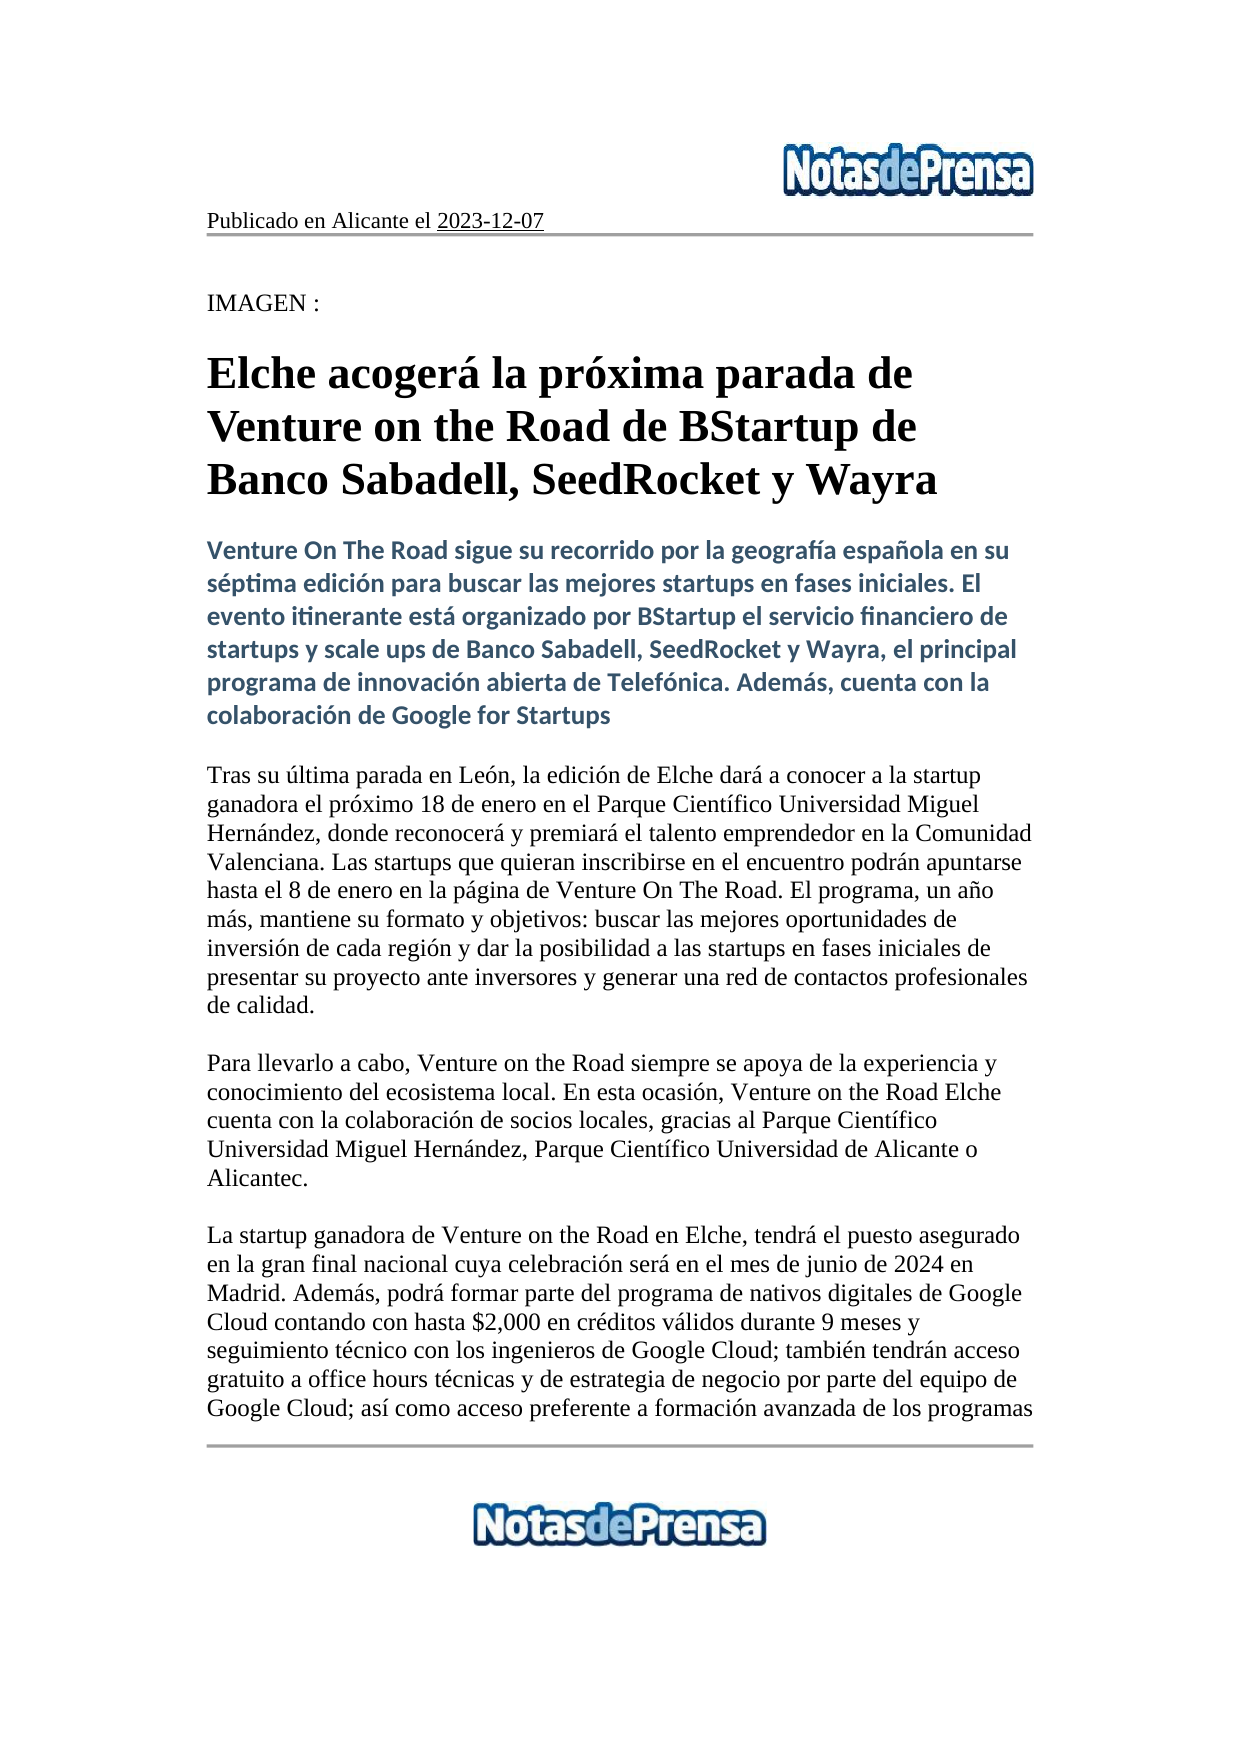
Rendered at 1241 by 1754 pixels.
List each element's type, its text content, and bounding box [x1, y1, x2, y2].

picture [783, 142, 1034, 199]
subtitle Venture On The Road sigue su recorrido por la geografía española en su séptima edición para buscar las mejores startups en fases iniciales. El evento itinerante está organizado por BStartup el servicio financiero de startups y scale ups de Banco Sabadell, SeedRocket y Wayra, el principal programa de innovación abierta de Telefónica. Además, cuenta con la colaboración de Google for Startups [207, 533, 1033, 732]
subtitle Elche acogerá la próxima parada de Venture on the Road de BStartup de Banco Sabadell, SeedRocket y Wayra [207, 346, 1033, 504]
picture [473, 1501, 767, 1548]
text IMAGEN : [207, 288, 1033, 317]
